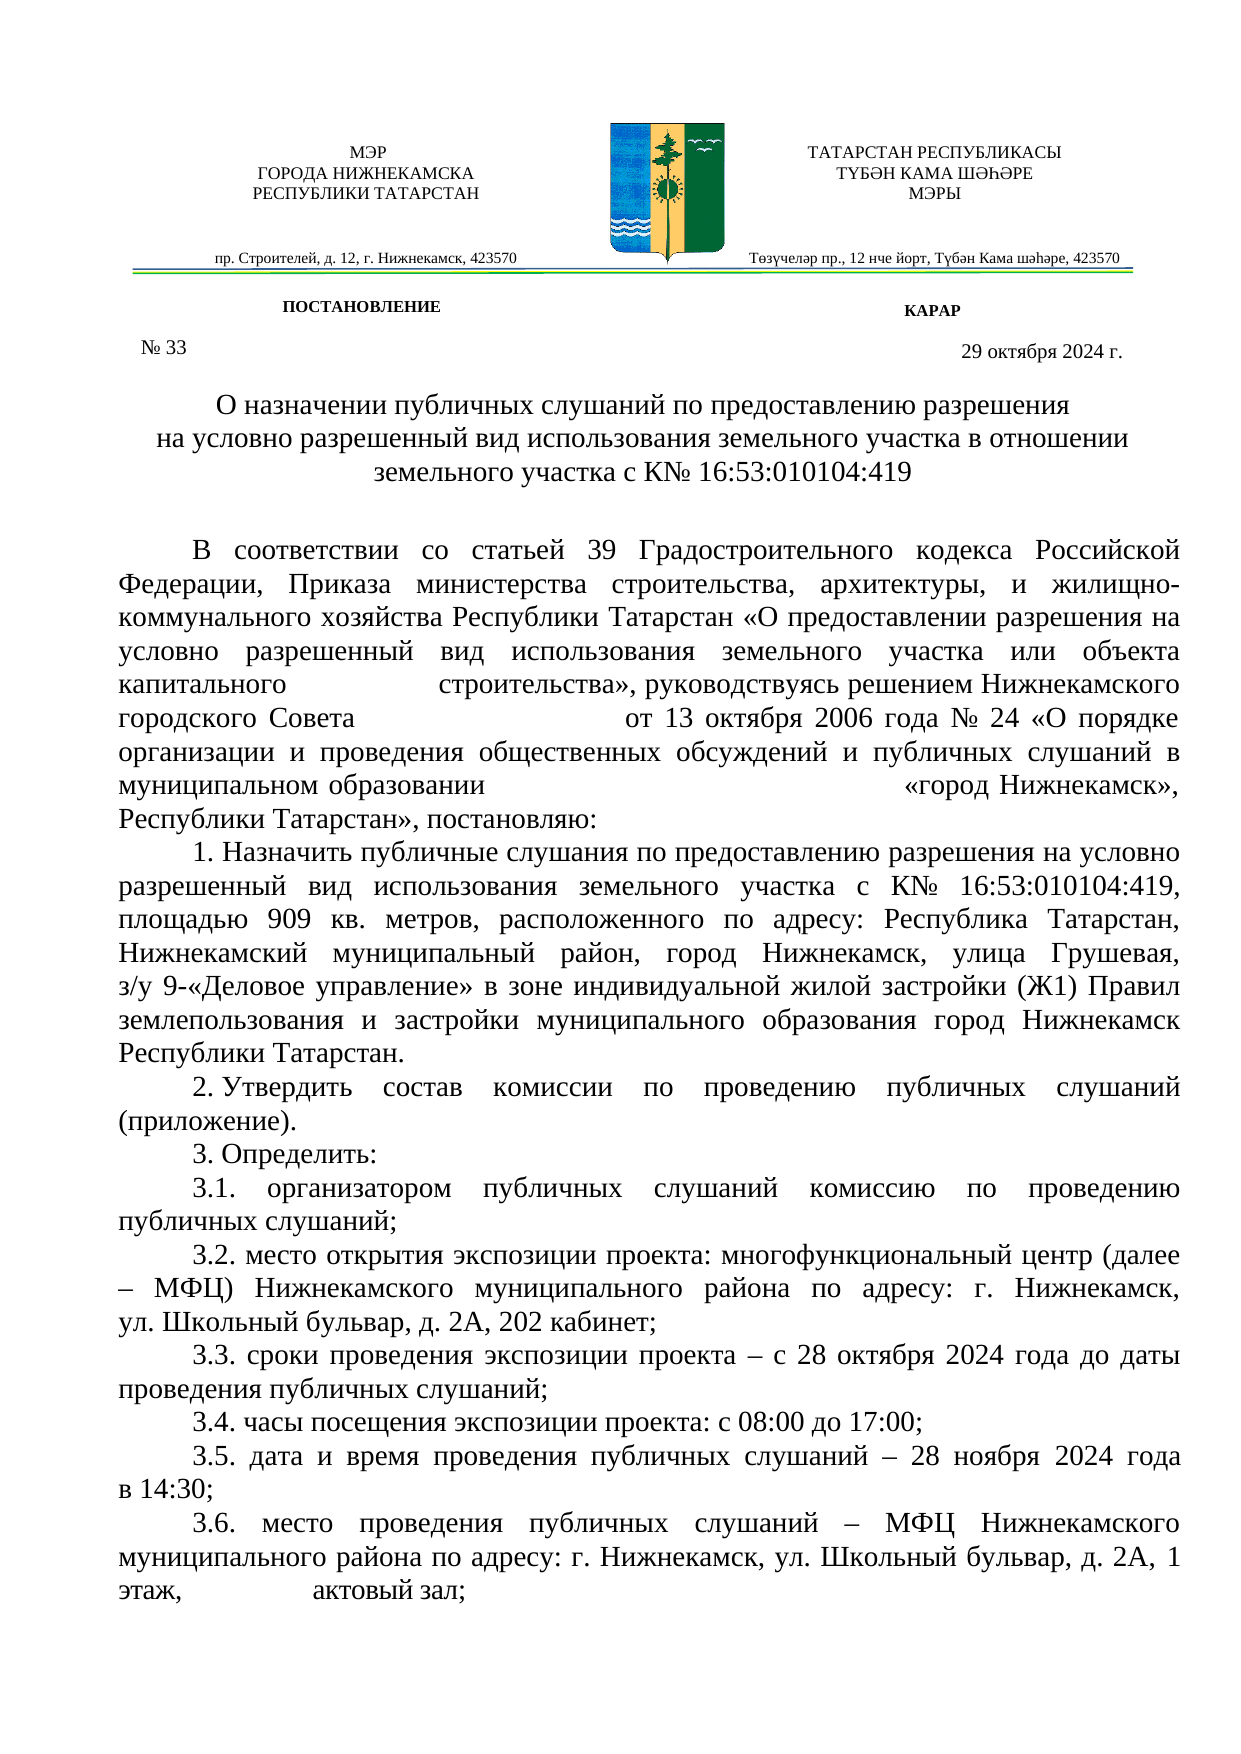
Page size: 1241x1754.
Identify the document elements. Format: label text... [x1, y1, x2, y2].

text 3.3. сроки проведения экспозиции проекта – с 28 октября 2024 года до даты проведения публичных слушаний; [118, 1337, 1181, 1404]
text 3.4. часы посещения экспозиции проекта: с 08:00 до 17:00; [118, 1404, 1181, 1438]
table_header О назначении публичных слушаний по предоставлению разрешения на условно разрешенный вид использования земельного участка в отношении земельного участка с К№ 16:53:010104:419 [118, 387, 1181, 532]
text В соответствии со статьей 39 Градостроительного кодекса Российской Федерации, Приказа министерства строительства, архитектуры, и жилищно-коммунального хозяйства Республики Татарстан «О предоставлении разрешения на условно разрешенный вид использования земельного участка или объекта капитального строительства», руководствуясь решением Нижнекамского городского Совета от 13 октября 2006 года № 24 «О порядке организации и проведения общественных обсуждений и публичных слушаний в муниципальном образовании «город Нижнекамск», Республики Татарстан», постановляю: [118, 532, 1181, 834]
text 3.6. место проведения публичных слушаний – МФЦ Нижнекамского муниципального района по адресу: г. Нижнекамск, ул. Школьный бульвар, д. 2А, 1 этаж, актовый зал; [118, 1505, 1181, 1606]
text 3.1. организатором публичных слушаний комиссию по проведению публичных слушаний; [118, 1170, 1181, 1237]
text 3.2. место открытия экспозиции проекта: многофункциональный центр (далее – МФЦ) Нижнекамского муниципального района по адресу: г. Нижнекамск, ул. Школьный бульвар, д. 2А, 202 кабинет; [118, 1237, 1181, 1337]
table_cell КАРАР 29 октября 2024 г. [676, 274, 1134, 387]
text 2. Утвердить состав комиссии по проведению публичных слушаний (приложение). [118, 1069, 1181, 1136]
table_header ТАТАРСТАН РЕСПУБЛИКАСЫ ТҮБӘН КАМА ШӘҺӘРЕ МЭРЫ Төзүчеләр пр., 12 нче йорт, Түбән Кама шәһәре, 423570 [735, 118, 1134, 267]
picture [602, 118, 733, 267]
text 3. Определить: [118, 1136, 1181, 1170]
table_header МЭР ГОРОДА НИЖНЕКАМСКА РЕСПУБЛИКИ ТАТАРСТАН пр. Строителей, д. 12, г. Нижнекамск, 423570 [129, 118, 602, 268]
text 3.5. дата и время проведения публичных слушаний – 28 ноября 2024 года в 14:30; [118, 1438, 1181, 1505]
text 1. Назначить публичные слушания по предоставлению разрешения на условно разрешенный вид использования земельного участка с К№ 16:53:010104:419, площадью 909 кв. метров, расположенного по адресу: Республика Татарстан, Нижнекамский муниципальный район, город Нижнекамск, улица Грушевая, з/у 9-«Деловое управление» в зоне индивидуальной жилой застройки (Ж1) Правил землепользования и застройки муниципального образования город Нижнекамск Республики Татарстан. [118, 834, 1181, 1069]
table_cell ПОСТАНОВЛЕНИЕ № 33 [129, 268, 676, 387]
